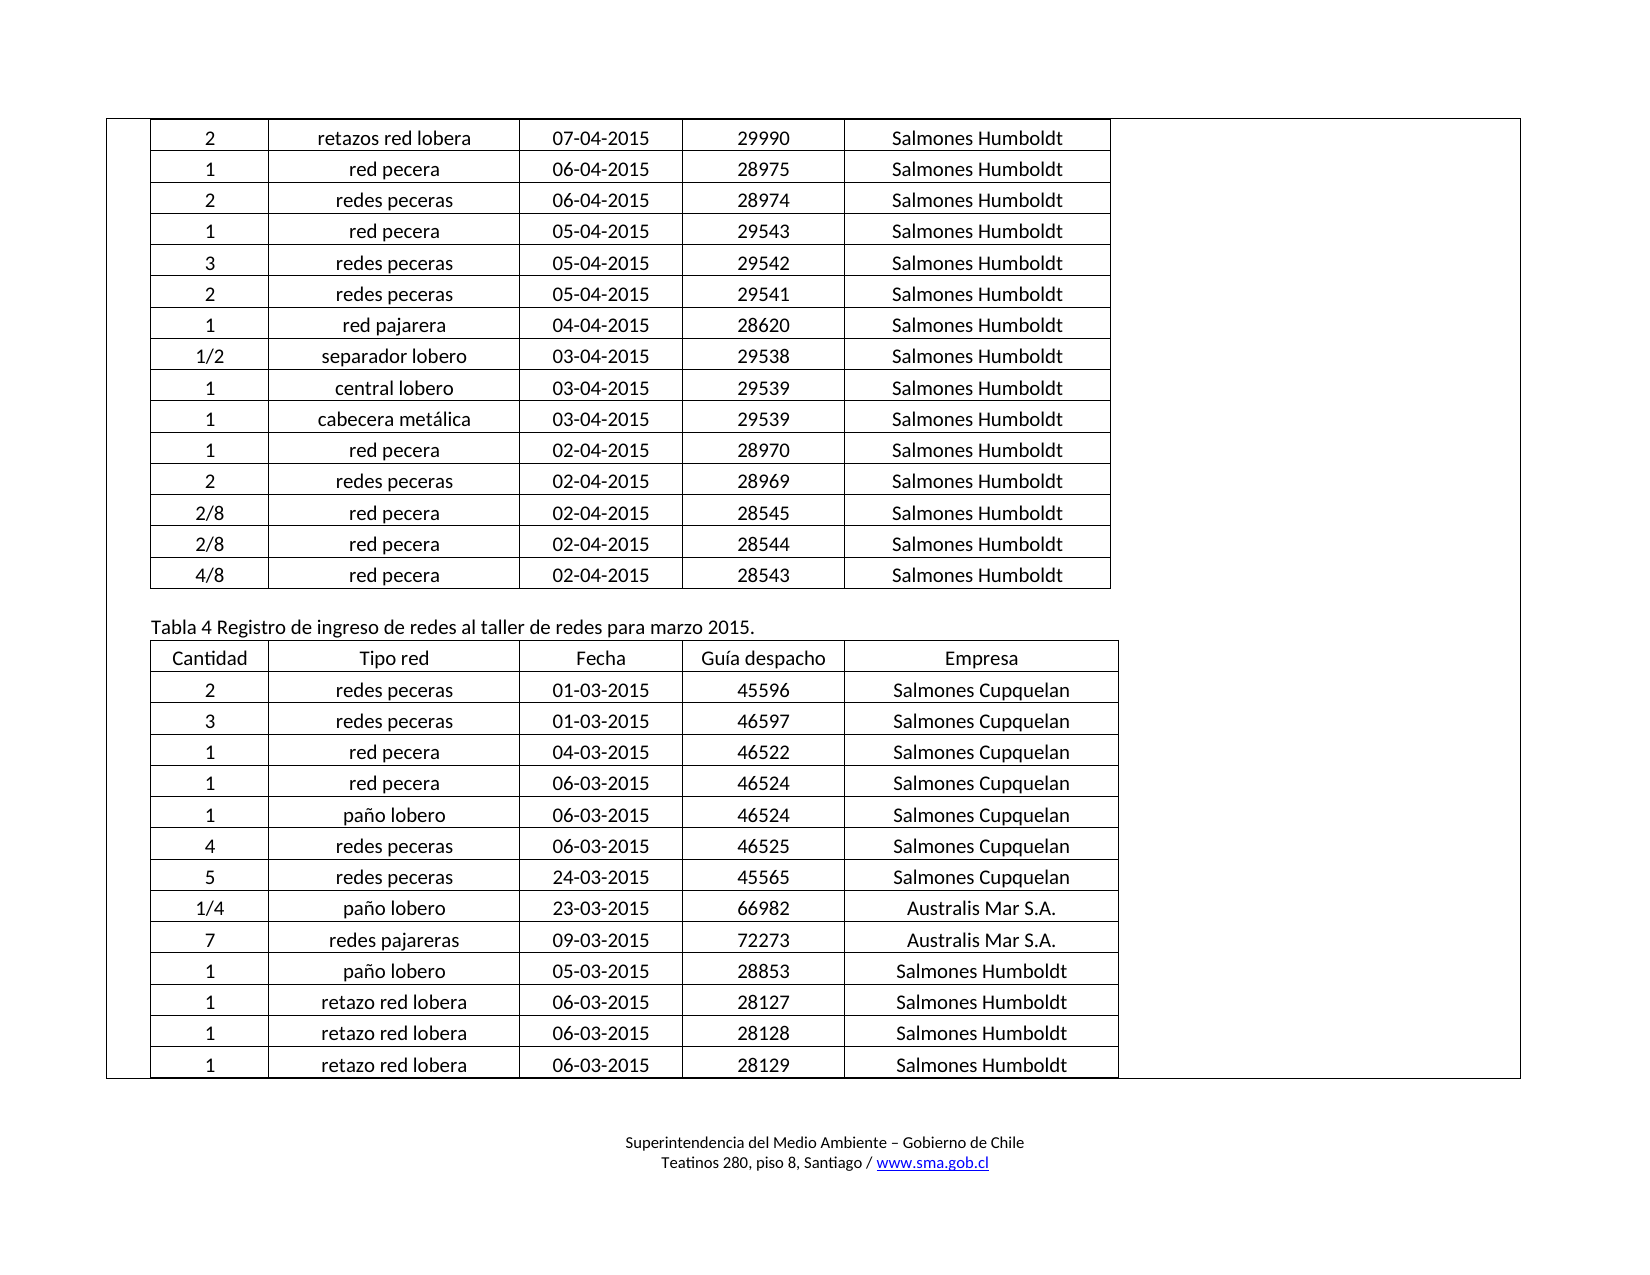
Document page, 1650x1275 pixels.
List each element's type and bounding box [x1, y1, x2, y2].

table_cell [107, 119, 1520, 1078]
